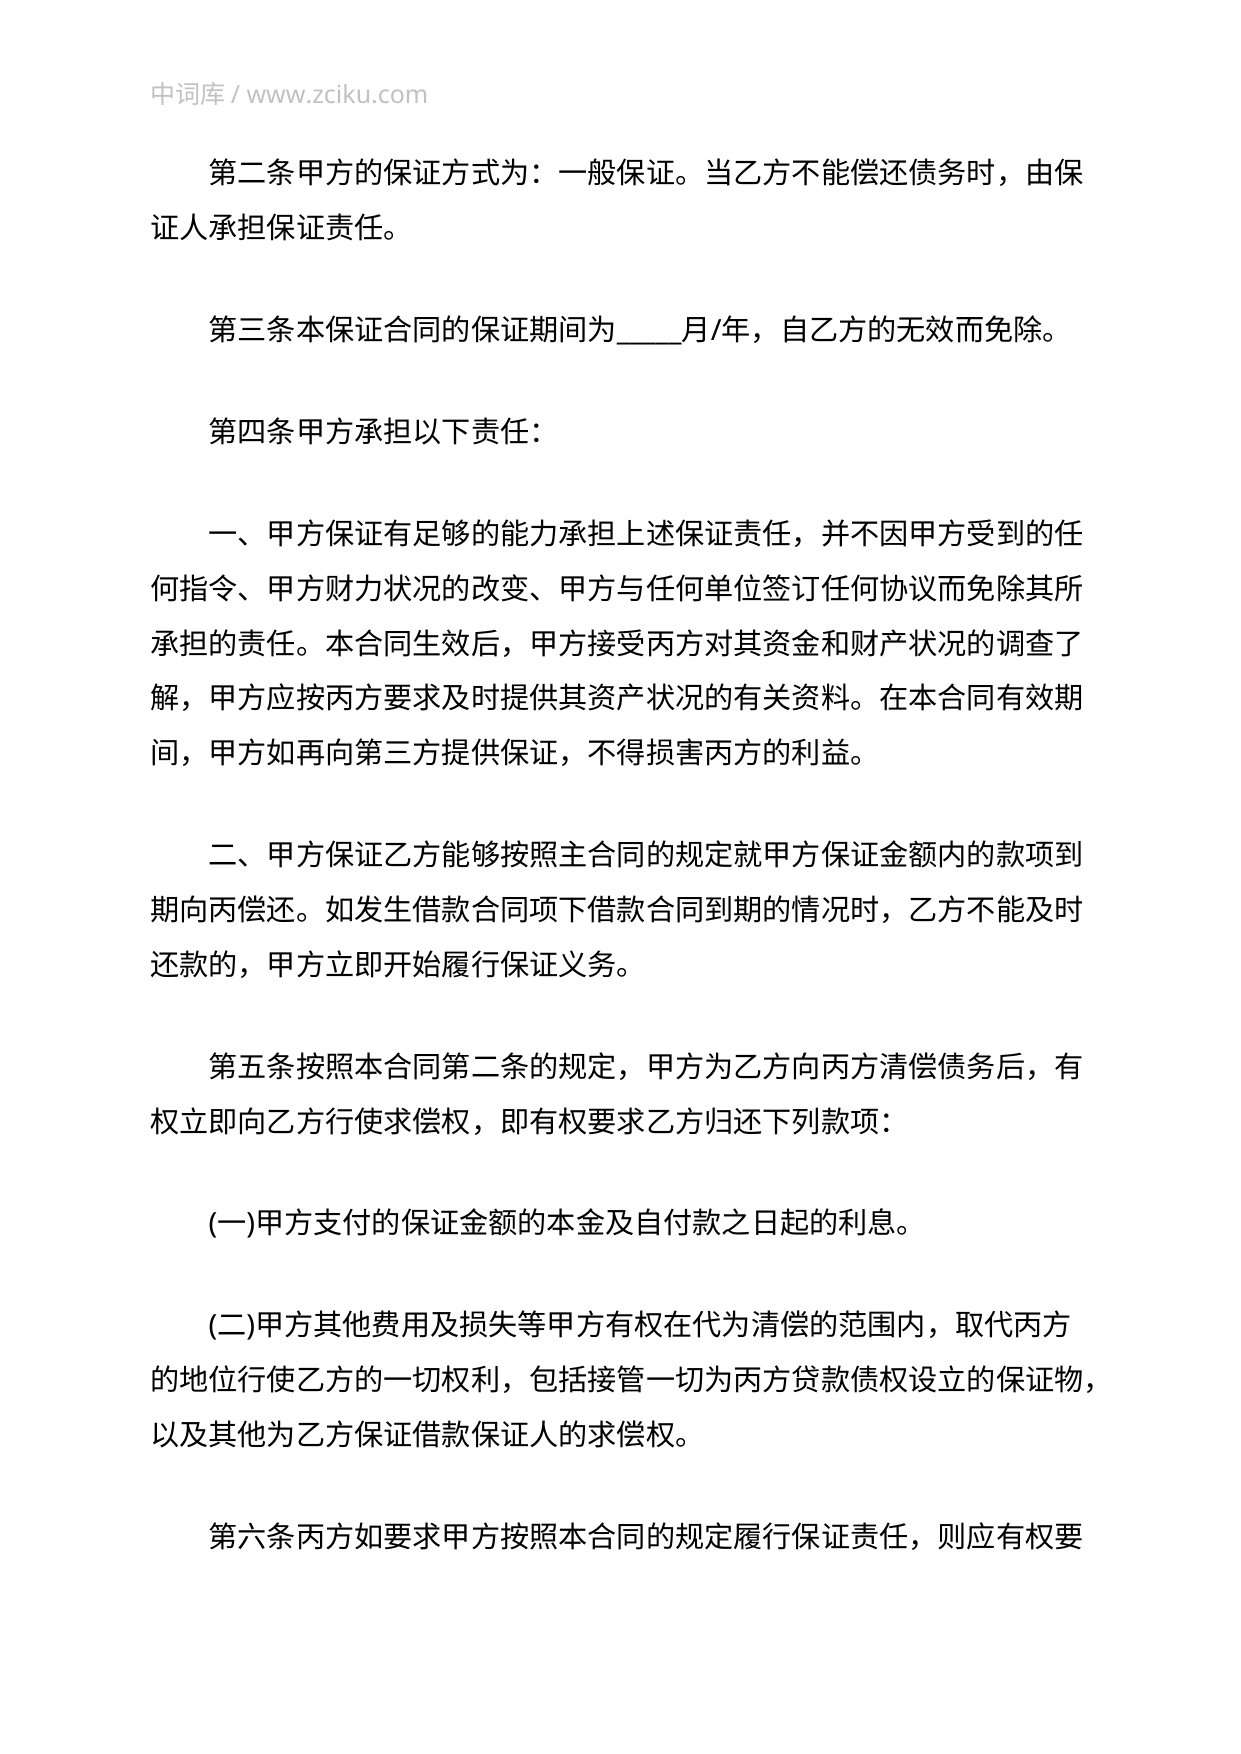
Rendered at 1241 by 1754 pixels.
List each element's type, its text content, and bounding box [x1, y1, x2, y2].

text 第二条甲方的保证方式为：一般保证。当乙方不能偿还债务时，由保证人承担保证责任。 [150, 150, 1090, 247]
text (一)甲方支付的保证金额的本金及自付款之日起的利息。 [150, 1200, 1090, 1242]
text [150, 1514, 1090, 1556]
text 第五条按照本合同第二条的规定，甲方为乙方向丙方清偿债务后，有权立即向乙方行使求偿权，即有权要求乙方归还下列款项： [150, 1043, 1090, 1141]
text (二)甲方其他费用及损失等甲方有权在代为清偿的范围内，取代丙方的地位行使乙方的一切权利，包括接管一切为丙方贷款债权设立的保证物，以及其他为乙方保证借款保证人的求偿权。 [150, 1302, 1090, 1454]
text 第三条本保证合同的保证期间为_____月/年，自乙方的无效而免除。 [150, 307, 1090, 349]
text 一、甲方保证有足够的能力承担上述保证责任，并不因甲方受到的任何指令、甲方财力状况的改变、甲方与任何单位签订任何协议而免除其所承担的责任。本合同生效后，甲方接受丙方对其资金和财产状况的调查了解，甲方应按丙方要求及时提供其资产状况的有关资料。在本合同有效期间，甲方如再向第三方提供保证，不得损害丙方的利益。 [150, 510, 1090, 772]
text 二、甲方保证乙方能够按照主合同的规定就甲方保证金额内的款项到期向丙偿还。如发生借款合同项下借款合同到期的情况时，乙方不能及时还款的，甲方立即开始履行保证义务。 [150, 832, 1090, 984]
text 第四条甲方承担以下责任： [150, 409, 1090, 451]
